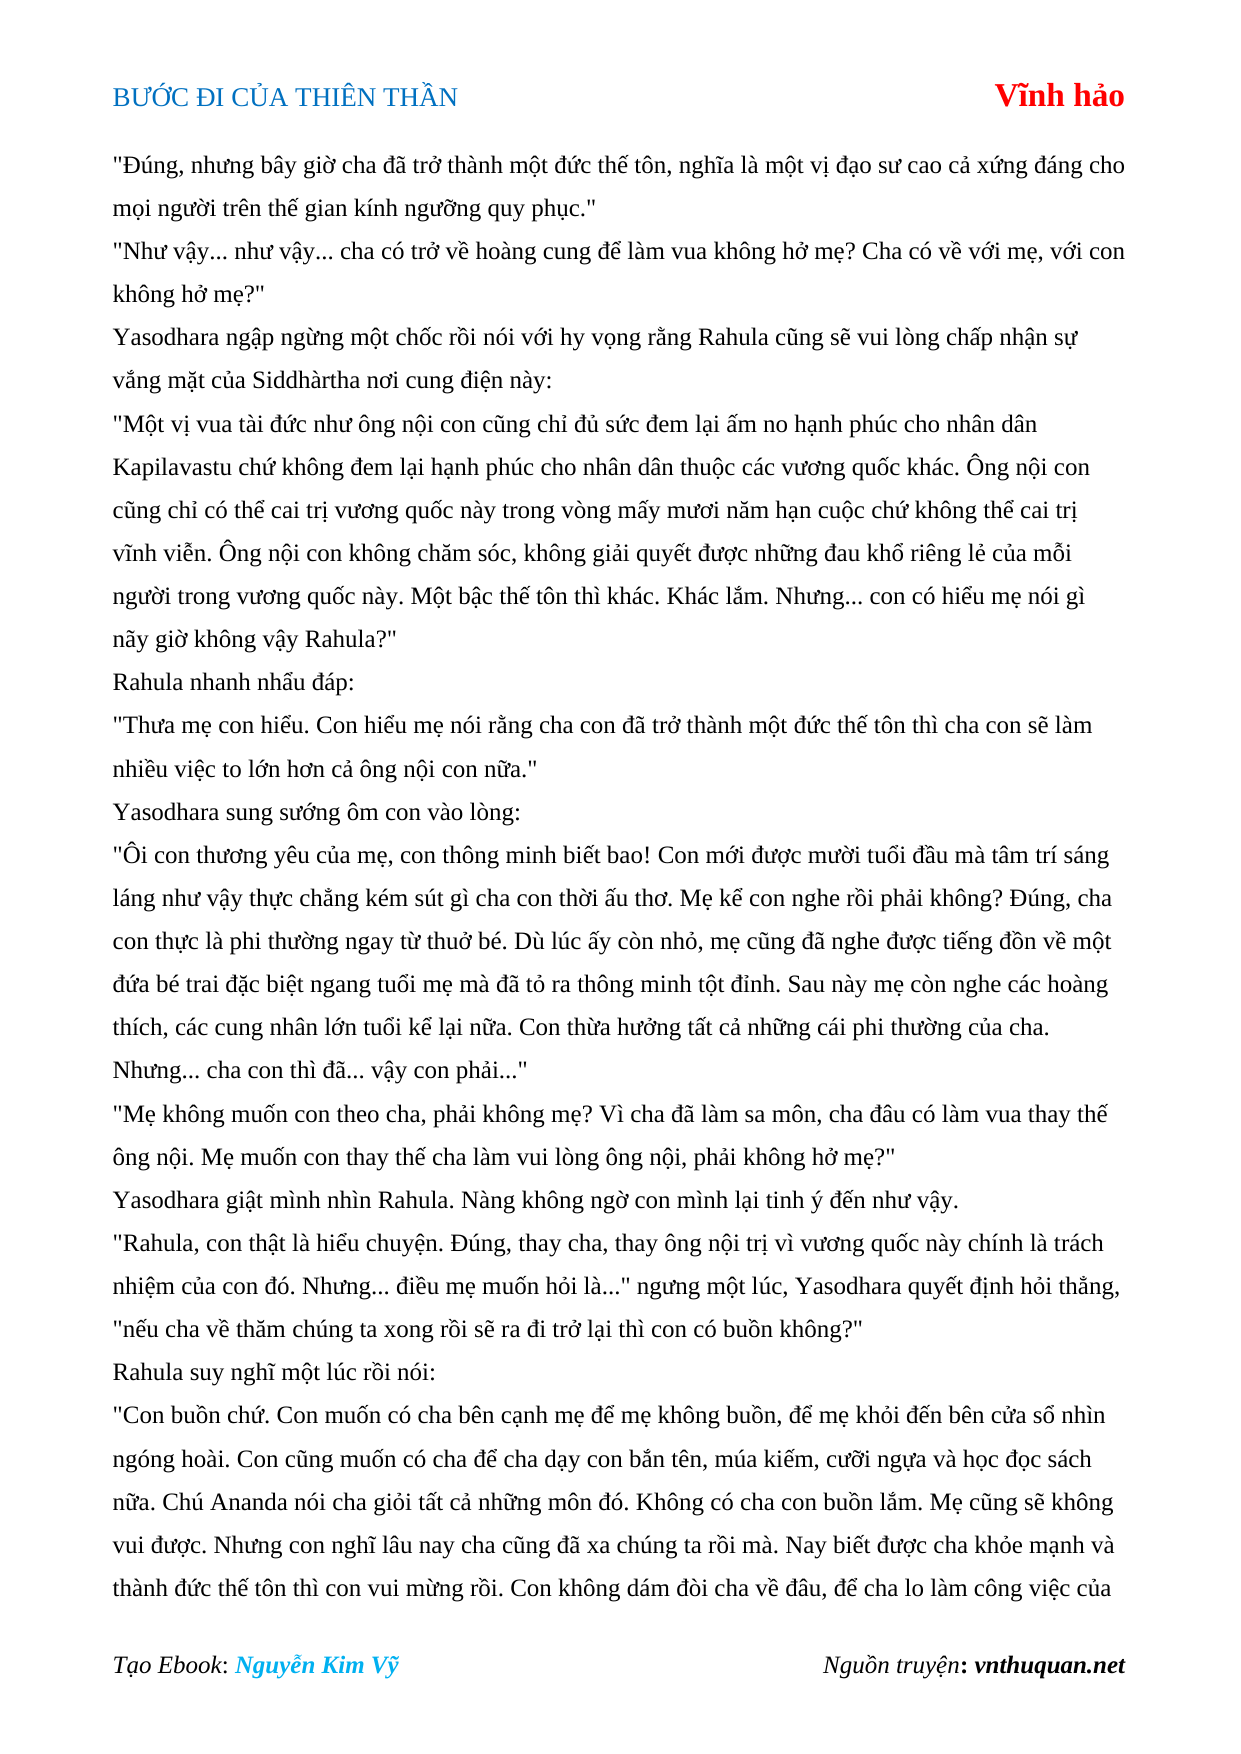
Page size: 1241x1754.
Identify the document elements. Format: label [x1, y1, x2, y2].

text [112, 150, 1128, 1602]
